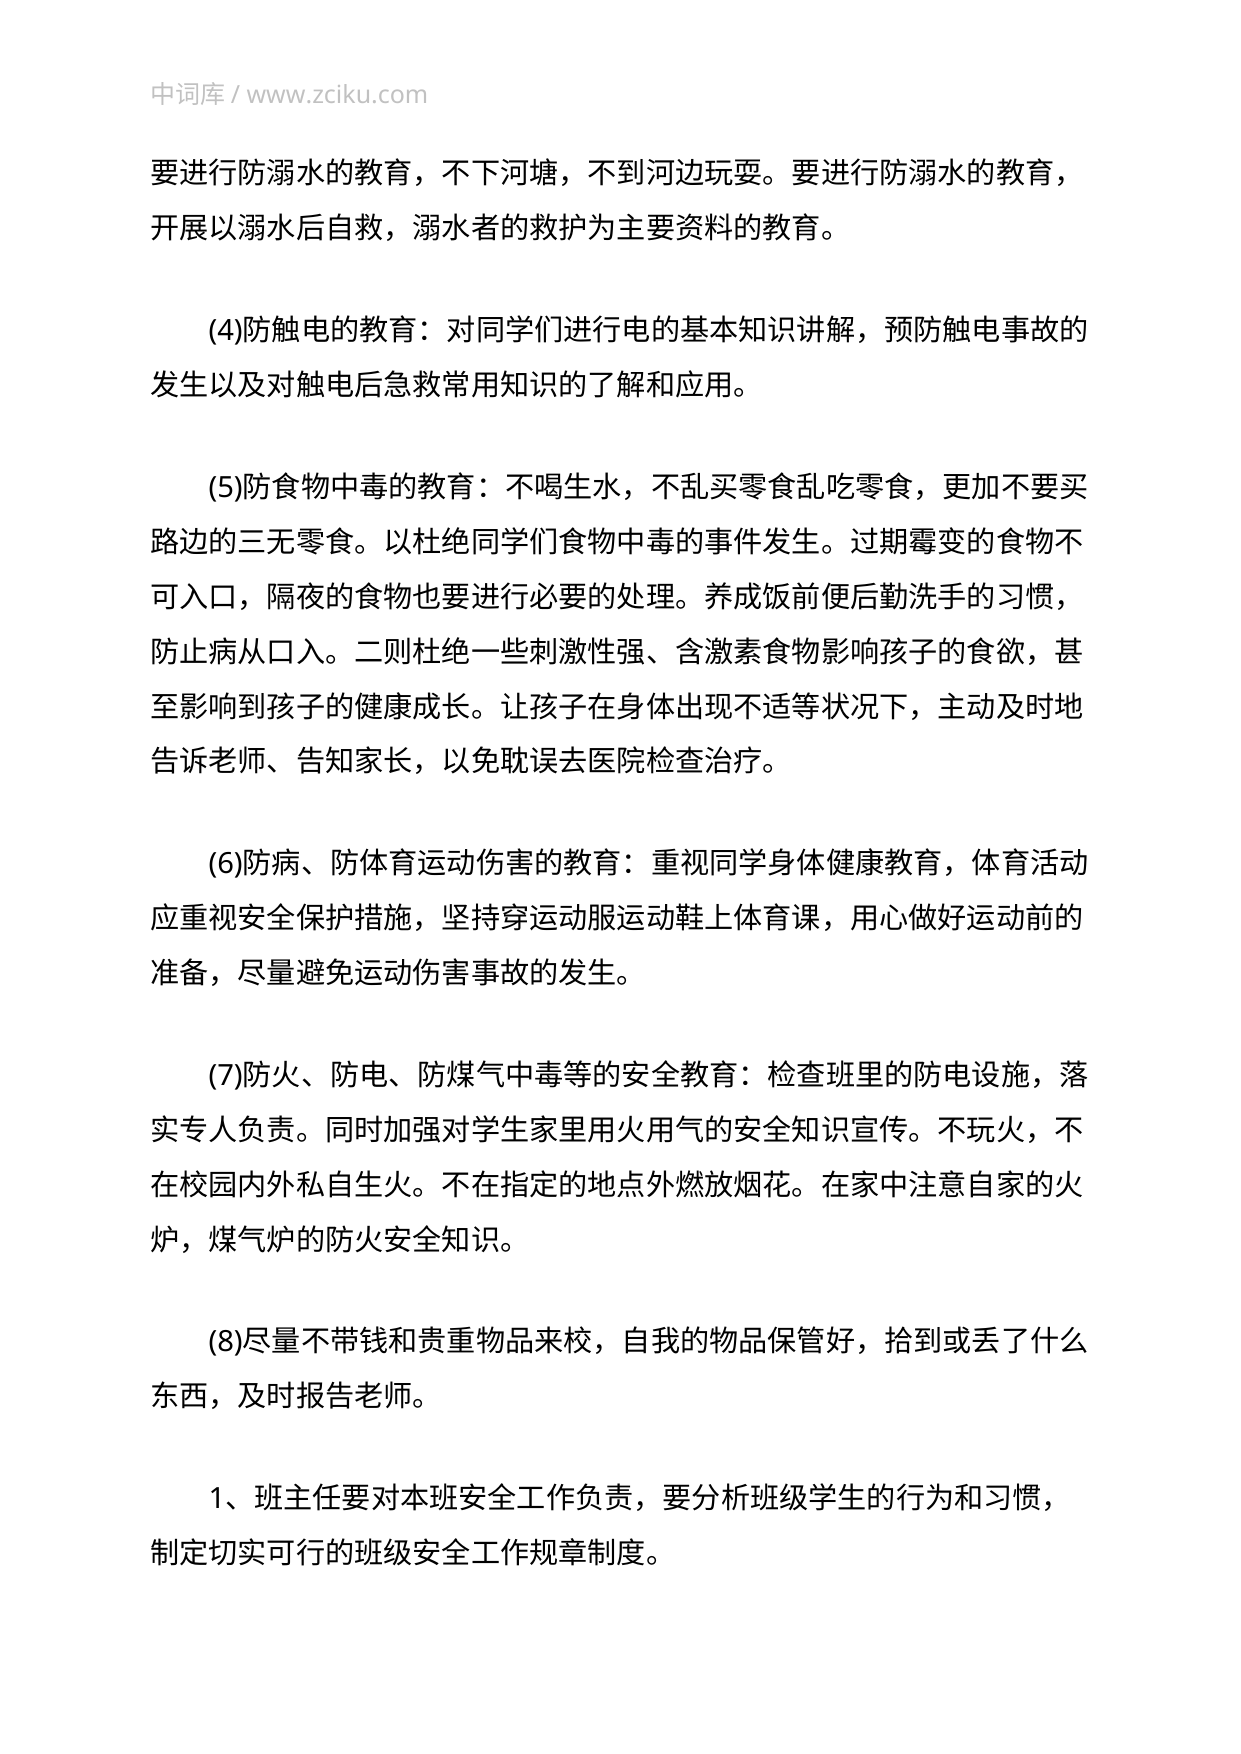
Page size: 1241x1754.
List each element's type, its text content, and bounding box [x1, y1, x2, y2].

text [150, 150, 1090, 247]
text (7)防火、防电、防煤气中毒等的安全教育：检查班里的防电设施，落实专人负责。同时加强对学生家里用火用气的安全知识宣传。不玩火，不在校园内外私自生火。不在指定的地点外燃放烟花。在家中注意自家的火炉，煤气炉的防火安全知识。 [150, 1051, 1090, 1258]
text (5)防食物中毒的教育：不喝生水，不乱买零食乱吃零食，更加不要买路边的三无零食。以杜绝同学们食物中毒的事件发生。过期霉变的食物不可入口，隔夜的食物也要进行必要的处理。养成饭前便后勤洗手的习惯，防止病从口入。二则杜绝一些刺激性强、含激素食物影响孩子的食欲，甚至影响到孩子的健康成长。让孩子在身体出现不适等状况下，主动及时地告诉老师、告知家长，以免耽误去医院检查治疗。 [150, 463, 1090, 780]
text (6)防病、防体育运动伤害的教育：重视同学身体健康教育，体育活动应重视安全保护措施，坚持穿运动服运动鞋上体育课，用心做好运动前的准备，尽量避免运动伤害事故的发生。 [150, 840, 1090, 992]
text 1、班主任要对本班安全工作负责，要分析班级学生的行为和习惯，制定切实可行的班级安全工作规章制度。 [150, 1475, 1090, 1572]
text (4)防触电的教育：对同学们进行电的基本知识讲解，预防触电事故的发生以及对触电后急救常用知识的了解和应用。 [150, 307, 1090, 404]
text (8)尽量不带钱和贵重物品来校，自我的物品保管好，拾到或丢了什么东西，及时报告老师。 [150, 1318, 1090, 1415]
